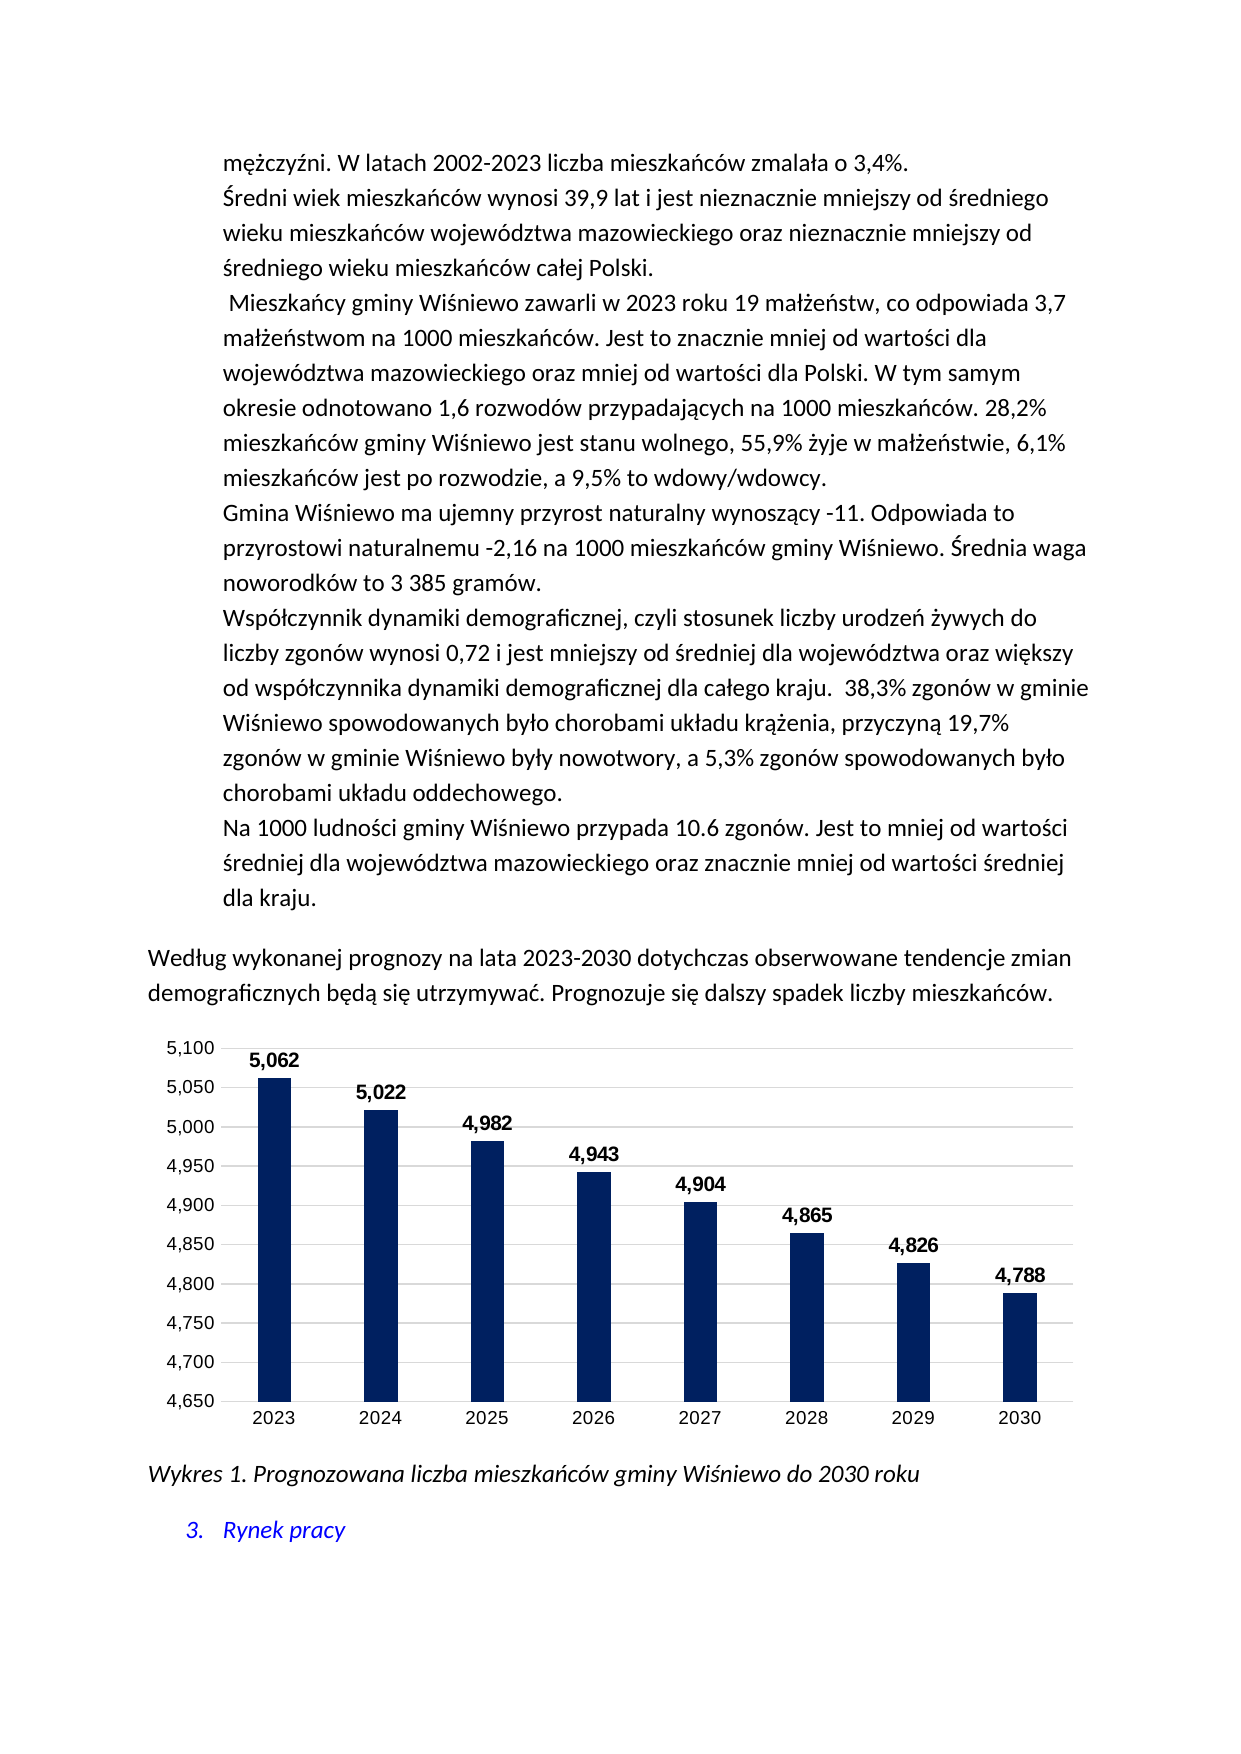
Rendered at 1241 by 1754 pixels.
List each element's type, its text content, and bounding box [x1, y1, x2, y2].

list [185, 148, 1093, 913]
text Wykres 1. Prognozowana liczba mieszkańców gminy Wiśniewo do 2030 roku [148, 1458, 1093, 1489]
list Rynek pracy [185, 1514, 1093, 1545]
text Według wykonanej prognozy na lata 2023-2030 dotychczas obserwowane tendencje zmian demograficznych będą się utrzymywać. Prognozuje się dalszy spadek liczby mieszkańców. [148, 943, 1093, 1008]
